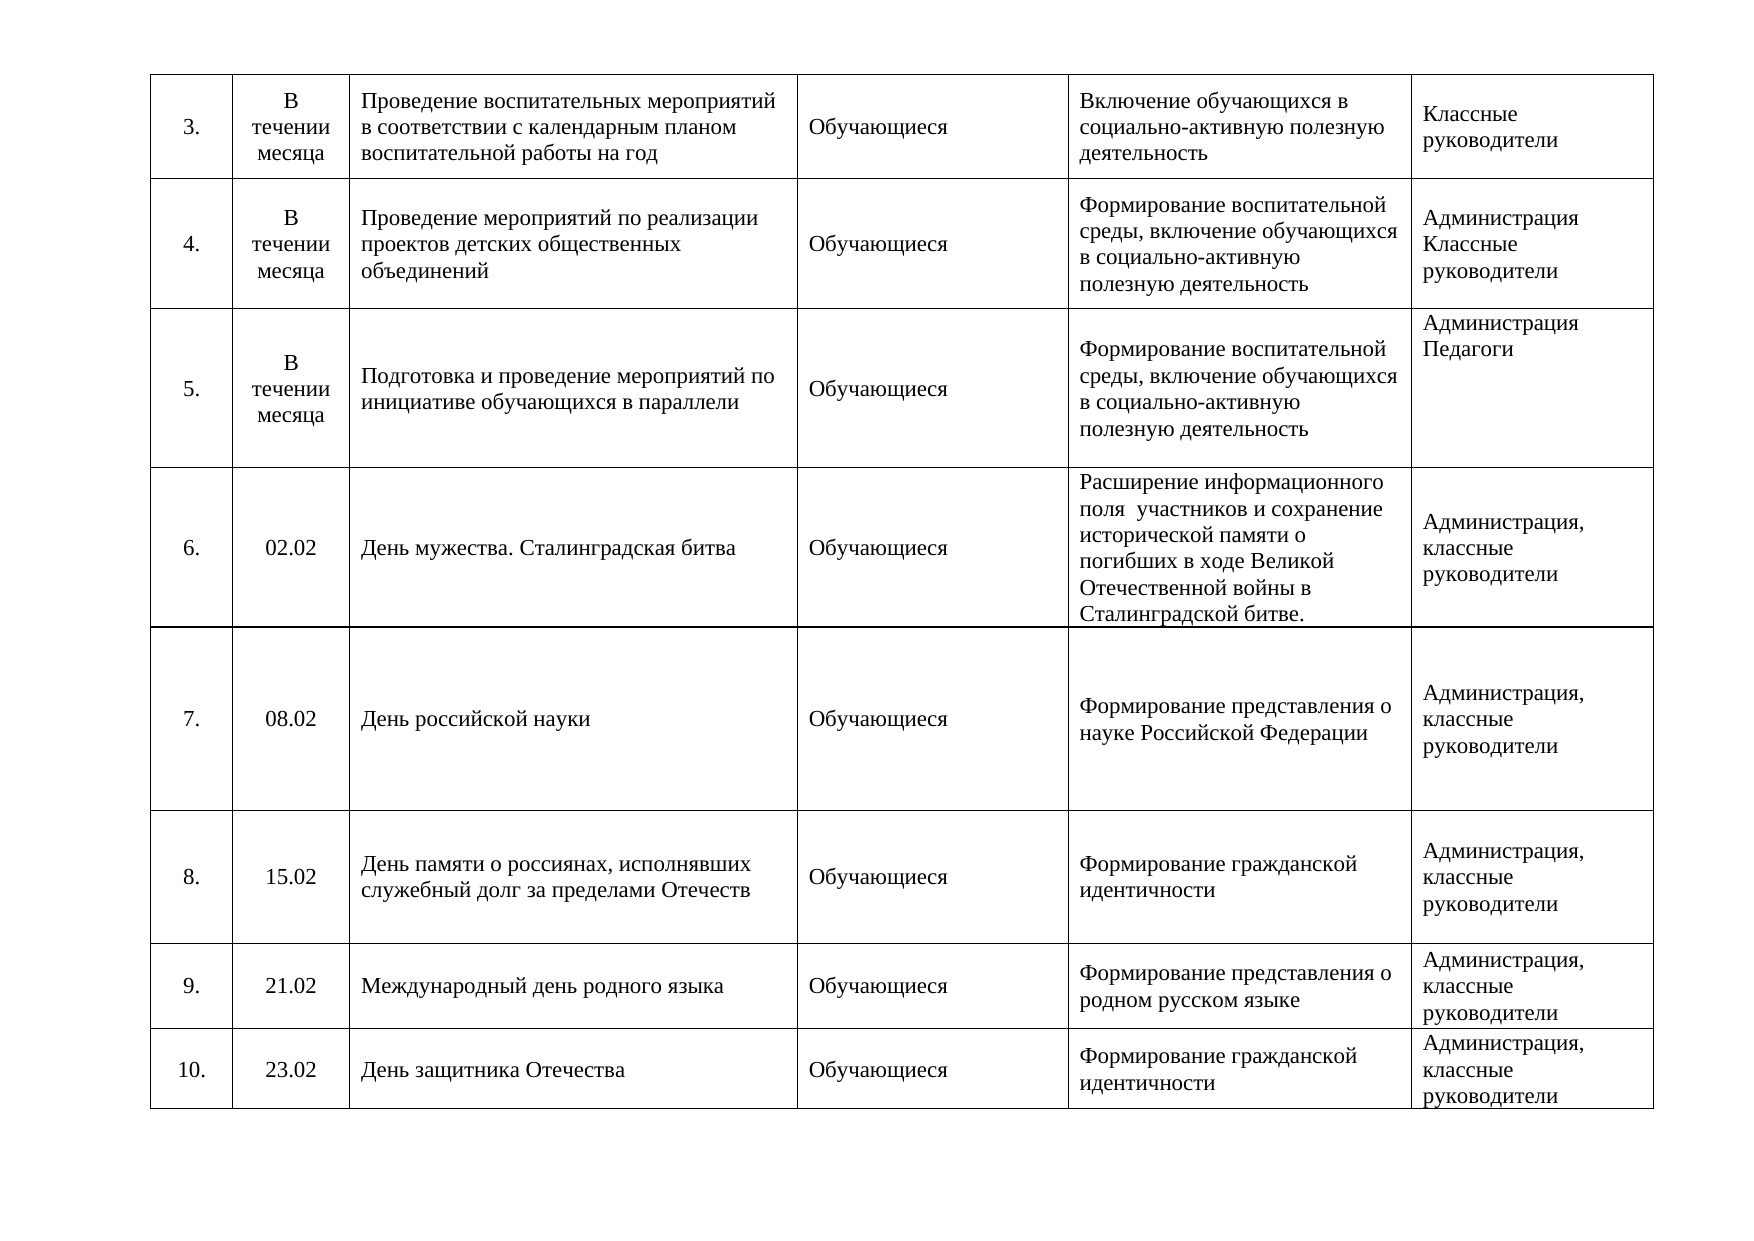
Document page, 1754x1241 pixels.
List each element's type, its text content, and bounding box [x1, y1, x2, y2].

table_cell 8. [151, 811, 232, 942]
table_cell 08.02 [233, 628, 349, 809]
table_cell День памяти о россиянах, исполнявших служебный долг за пределами Отечеств [350, 811, 797, 942]
table_cell День защитника Отечества [350, 1029, 797, 1108]
table_cell 21.02 [233, 944, 349, 1028]
table_cell 7. [151, 628, 232, 809]
table_cell Формирование гражданской идентичности [1069, 1029, 1411, 1108]
table_cell Администрация Педагоги [1412, 309, 1653, 467]
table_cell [1412, 75, 1653, 178]
table_cell В течении месяца [233, 309, 349, 467]
table_cell Включение обучающихся в социально-активную полезную деятельность [1069, 75, 1411, 178]
table_cell Администрация, классные руководители [1412, 811, 1653, 942]
table_cell 02.02 [233, 468, 349, 626]
table_cell Проведение мероприятий по реализации проектов детских общественных объединений [350, 179, 797, 308]
table_cell Обучающиеся [798, 309, 1068, 467]
table_cell Администрация, классные руководители [1412, 1029, 1653, 1108]
table_cell 23.02 [233, 1029, 349, 1108]
table_cell Обучающиеся [798, 944, 1068, 1028]
table_cell Проведение воспитательных мероприятий в соответствии с календарным планом воспитательной работы на год [350, 75, 797, 178]
table_cell Формирование воспитательной среды, включение обучающихся в социально-активную полезную деятельность [1069, 179, 1411, 308]
table_cell 10. [151, 1029, 232, 1108]
table_cell Обучающиеся [798, 1029, 1068, 1108]
table_cell Международный день родного языка [350, 944, 797, 1028]
table_cell Подготовка и проведение мероприятий по инициативе обучающихся в параллели [350, 309, 797, 467]
table_cell Формирование воспитательной среды, включение обучающихся в социально-активную полезную деятельность [1069, 309, 1411, 467]
table_cell 4. [151, 179, 232, 308]
table_cell 6. [151, 468, 232, 626]
table_cell В течении месяца [233, 179, 349, 308]
table_cell Формирование представления о науке Российской Федерации [1069, 628, 1411, 809]
table_cell Расширение информационного поля участников и сохранение исторической памяти о погибших в ходе Великой Отечественной войны в Сталинградской битве. [1069, 468, 1411, 626]
table_cell Администрация, классные руководители [1412, 468, 1653, 626]
table_cell Обучающиеся [798, 628, 1068, 809]
table_cell Формирование представления о родном русском языке [1069, 944, 1411, 1028]
table_cell Обучающиеся [798, 811, 1068, 942]
table_cell Обучающиеся [798, 468, 1068, 626]
table_cell Обучающиеся [798, 179, 1068, 308]
table_cell Администрация, классные руководители [1412, 628, 1653, 809]
table_cell День мужества. Сталинградская битва [350, 468, 797, 626]
table_cell Администрация Классные руководители [1412, 179, 1653, 308]
table_cell 9. [151, 944, 232, 1028]
table_cell 15.02 [233, 811, 349, 942]
table_cell 5. [151, 309, 232, 467]
table_cell В течении месяца [233, 75, 349, 178]
table_cell Формирование гражданской идентичности [1069, 811, 1411, 942]
table_cell 3. [151, 75, 232, 178]
table_cell День российской науки [350, 628, 797, 809]
table_cell Обучающиеся [798, 75, 1068, 178]
table_cell Администрация, классные руководители [1412, 944, 1653, 1028]
